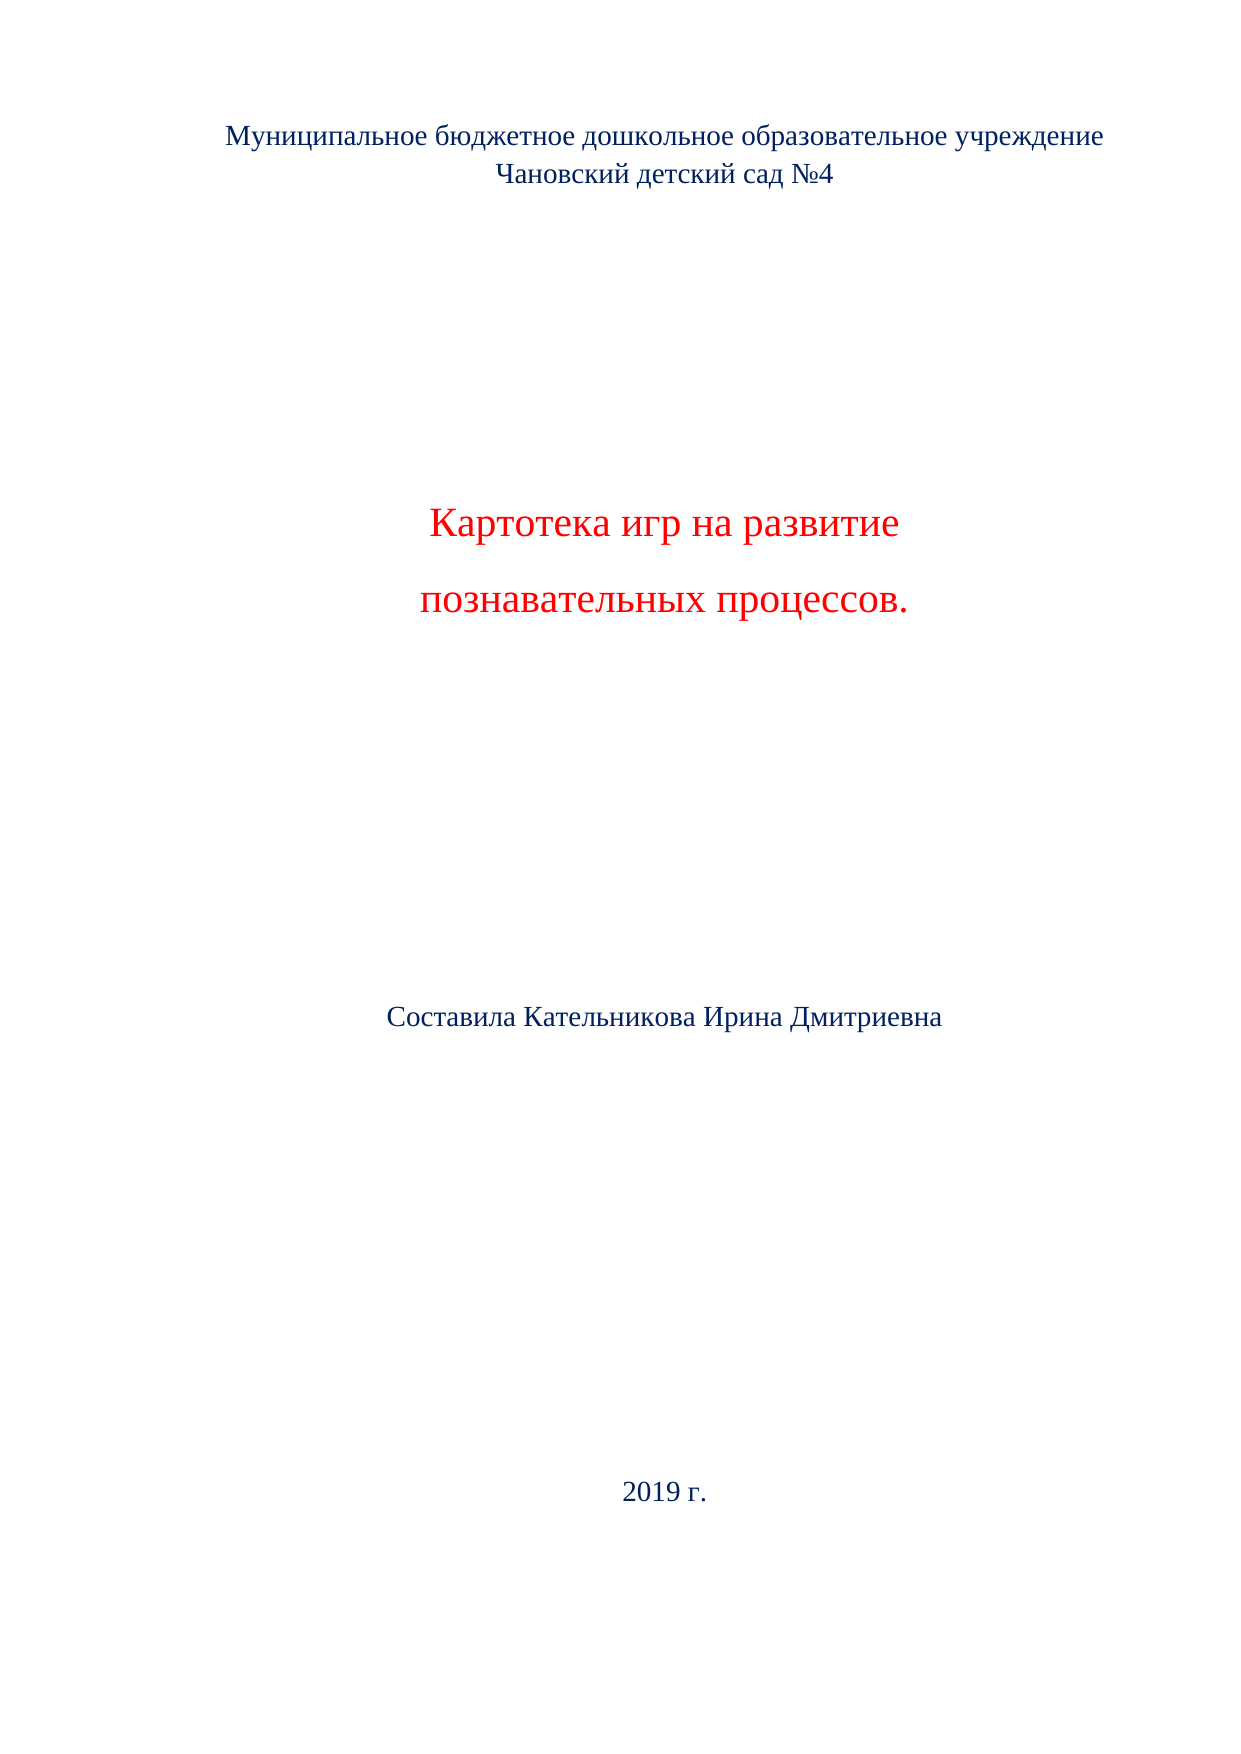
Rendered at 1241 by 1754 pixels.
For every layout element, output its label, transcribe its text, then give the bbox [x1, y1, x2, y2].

text Картотека игр на развитие [177, 498, 1152, 546]
text познавательных процессов. [177, 574, 1152, 622]
text Составила Кательникова Ирина Дмитриевна [177, 999, 1152, 1033]
text Муниципальное бюджетное дошкольное образовательное учреждение Чановский детский сад №4 [177, 118, 1152, 190]
text 2019 г. [177, 1474, 1152, 1508]
